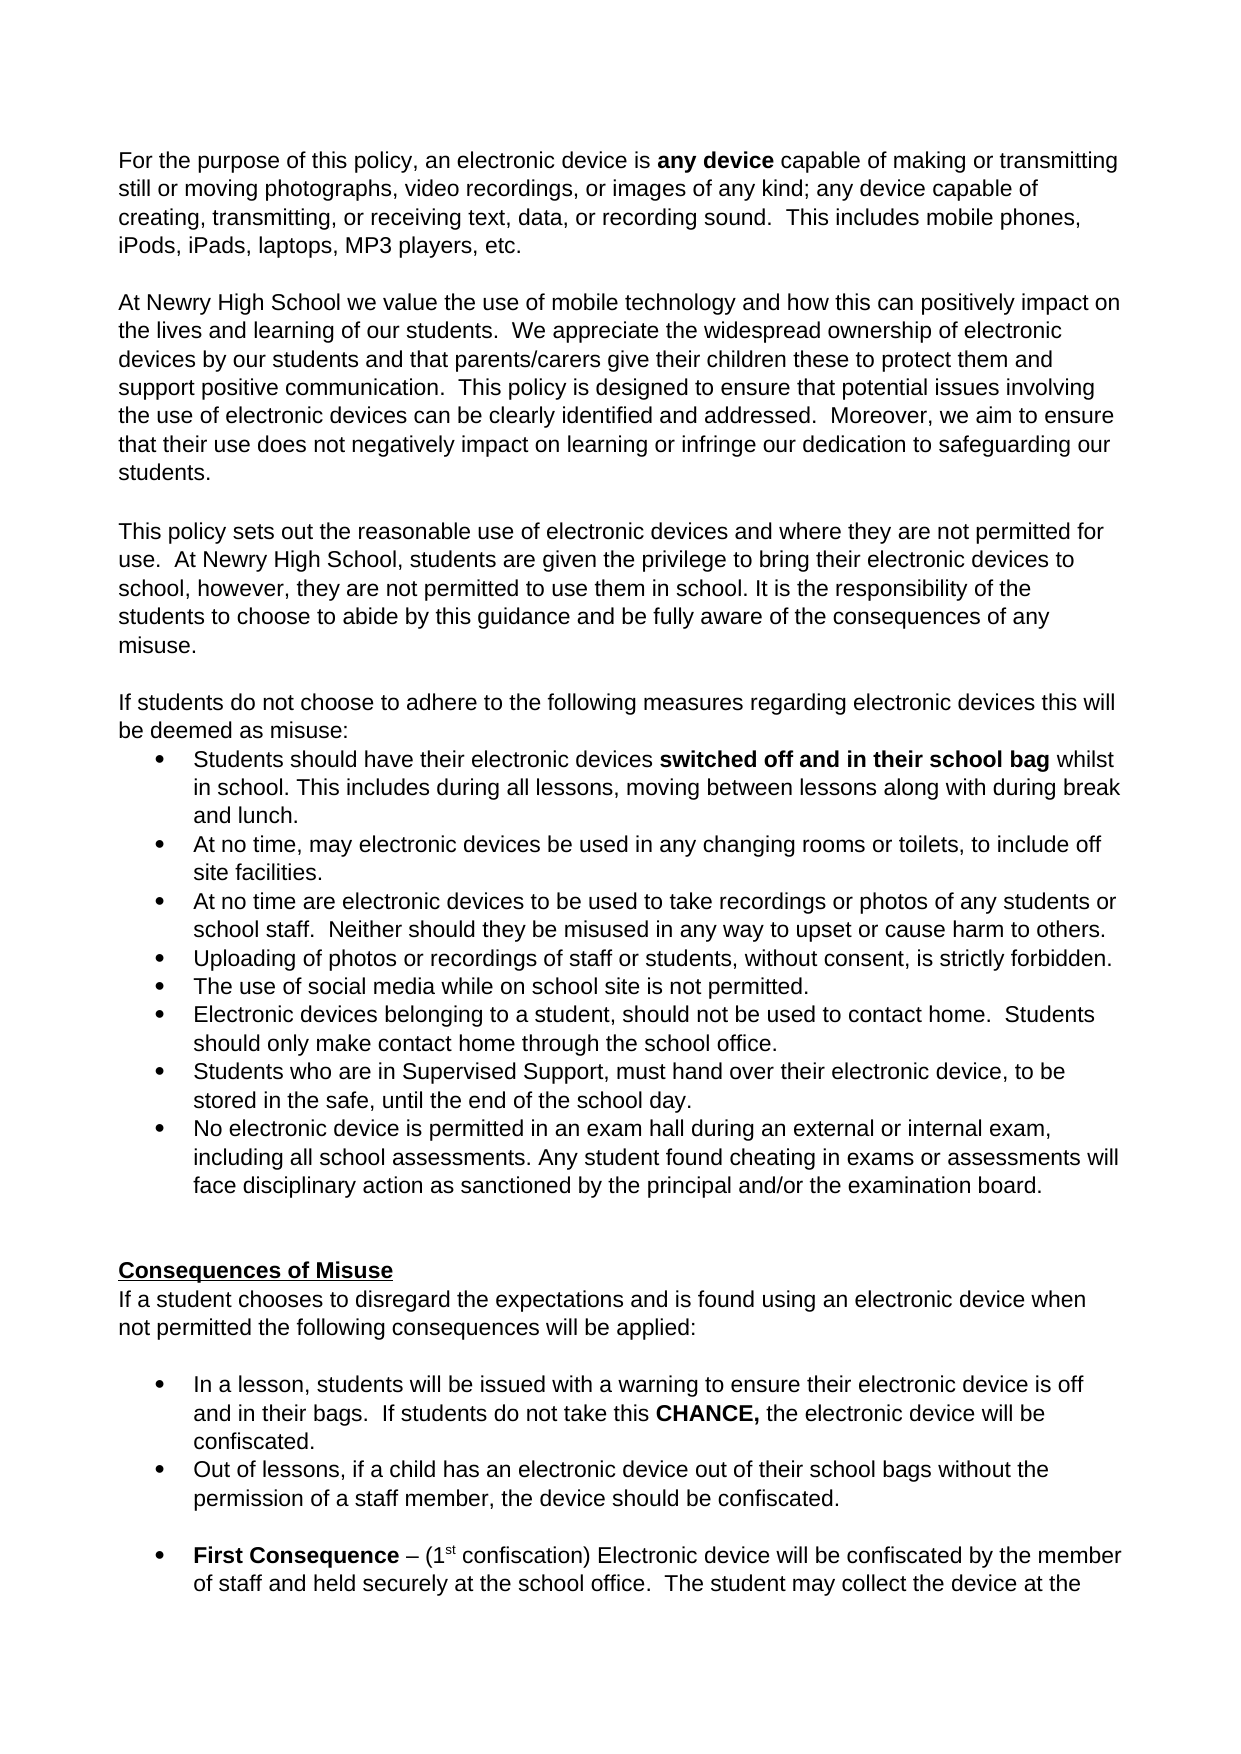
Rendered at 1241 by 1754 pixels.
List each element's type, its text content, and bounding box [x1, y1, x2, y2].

text If students do not choose to adhere to the following measures regarding electronic devices this will be deemed as misuse: [118, 689, 1122, 743]
list At no time are electronic devices to be used to take recordings or photos of any students or school staff. Neither should they be misused in any way to upset or cause harm to others. [156, 888, 1122, 942]
list The use of social media while on school site is not permitted. [156, 973, 1122, 999]
text This policy sets out the reasonable use of electronic devices and where they are not permitted for use. At Newry High School, students are given the privilege to bring their electronic devices to school, however, they are not permitted to use them in school. It is the responsibility of the students to choose to abide by this guidance and be fully aware of the consequences of any misuse. [118, 518, 1122, 658]
list Students should have their electronic devices switched off and in their school bag whilst in school. This includes during all lessons, moving between lessons along with during break and lunch. [156, 746, 1122, 829]
text At Newry High School we value the use of mobile technology and how this can positively impact on the lives and learning of our students. We appreciate the widespread ownership of electronic devices by our students and that parents/carers give their children these to protect them and support positive communication. This policy is designed to ensure that potential issues involving the use of electronic devices can be clearly identified and addressed. Moreover, we aim to ensure that their use does not negatively impact on learning or infringe our dedication to safeguarding our students. [118, 289, 1122, 486]
list In a lesson, students will be issued with a warning to ensure their electronic device is off and in their bags. If students do not take this CHANCE, the electronic device will be confiscated. [156, 1371, 1122, 1454]
list At no time, may electronic devices be used in any changing rooms or toilets, to include off site facilities. [156, 831, 1122, 886]
text For the purpose of this policy, an electronic device is any device capable of making or transmitting still or moving photographs, video recordings, or images of any kind; any device capable of creating, transmitting, or receiving text, data, or recording sound. This includes mobile phones, iPods, iPads, laptops, MP3 players, etc. [118, 147, 1122, 258]
list Out of lessons, if a child has an electronic device out of their school bags without the permission of a staff member, the device should be confiscated. [156, 1456, 1122, 1511]
list Electronic devices belonging to a student, should not be used to contact home. Students should only make contact home through the school office. [156, 1001, 1122, 1056]
list Students who are in Supervised Support, must hand over their electronic device, to be stored in the safe, until the end of the school day. [156, 1058, 1122, 1113]
list No electronic device is permitted in an exam hall during an external or internal exam, including all school assessments. Any student found cheating in exams or assessments will face disciplinary action as sanctioned by the principal and/or the examination board. [156, 1115, 1122, 1198]
list Uploading of photos or recordings of staff or students, without consent, is strictly forbidden. [156, 944, 1122, 971]
text If a student chooses to disregard the expectations and is found using an electronic device when not permitted the following consequences will be applied: [118, 1286, 1122, 1341]
text Consequences of Misuse [118, 1257, 1122, 1284]
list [156, 1542, 1122, 1597]
